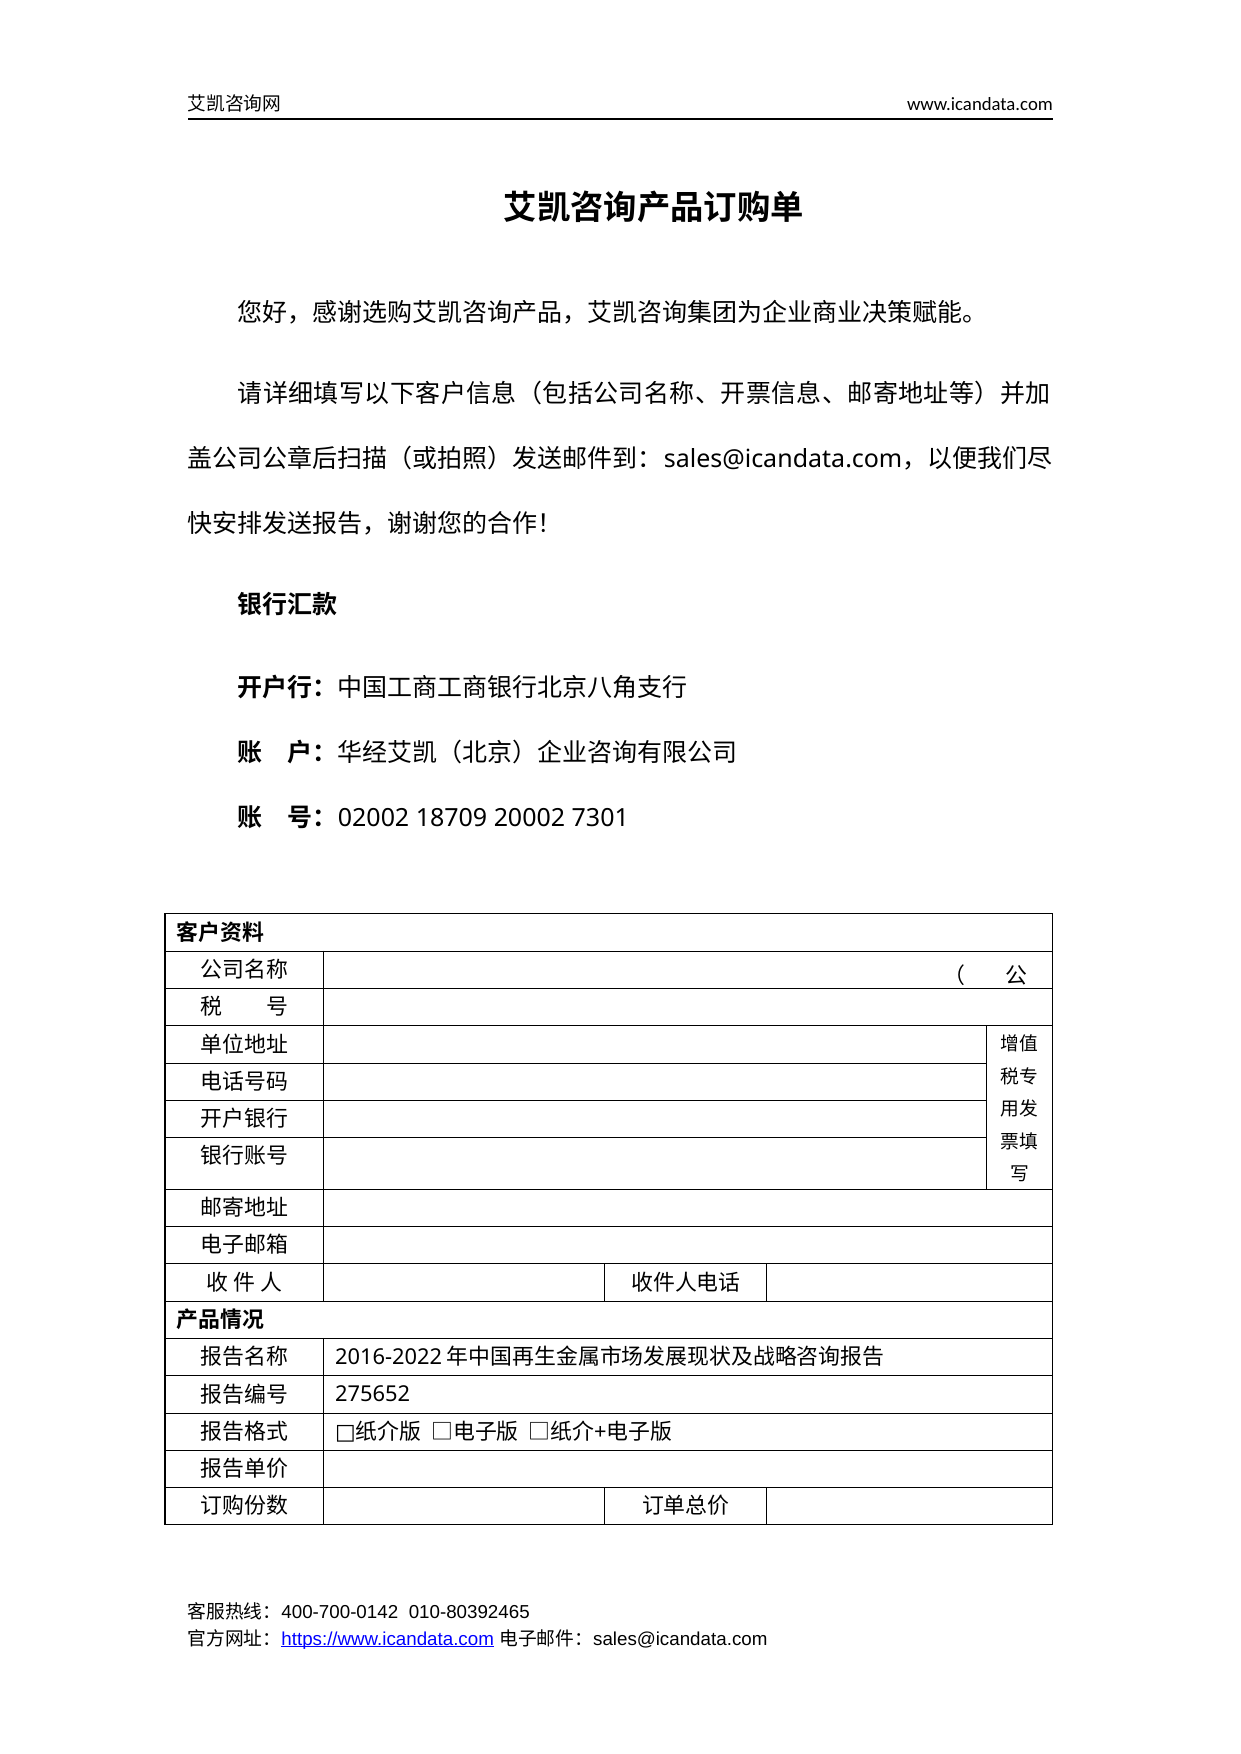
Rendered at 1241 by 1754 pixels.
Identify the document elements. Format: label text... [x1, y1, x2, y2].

table_cell □纸介版 □电子版 □纸介+电子版 [324, 1414, 1052, 1450]
text 账 号：02002 18709 20002 7301 [187, 783, 1053, 848]
table_cell [324, 1227, 1052, 1263]
table_cell [767, 1488, 1052, 1524]
text 艾凯咨询产品订购单 [187, 172, 1053, 237]
table_cell 订购份数 [166, 1488, 323, 1524]
table_cell 收 件 人 [166, 1264, 323, 1301]
table_cell 电子邮箱 [166, 1227, 323, 1263]
table_cell 275652 [324, 1376, 1052, 1412]
text 请详细填写以下客户信息（包括公司名称、开票信息、邮寄地址等）并加盖公司公章后扫描（或拍照）发送邮件到：sales@icandata.com，以便我们尽快安排发送报告，谢谢您的合作！ [187, 359, 1053, 554]
text 您好，感谢选购艾凯咨询产品，艾凯咨询集团为企业商业决策赋能。 [187, 278, 1053, 343]
table_cell 增值税专用发票填写 [987, 1026, 1052, 1189]
table_cell 税 号 [166, 989, 323, 1025]
table_cell 2016-2022年中国再生金属市场发展现状及战略咨询报告 [324, 1339, 1052, 1375]
table_cell 单位地址 [166, 1026, 323, 1062]
table_cell [324, 989, 1052, 1025]
table_cell 公司名称 [166, 952, 323, 988]
table_cell [324, 1101, 986, 1137]
table_cell 订单总价 [605, 1488, 766, 1524]
table_cell 银行账号 [166, 1138, 323, 1189]
table_cell [324, 1264, 604, 1301]
table_cell 报告名称 [166, 1339, 323, 1375]
text 账 户：华经艾凯（北京）企业咨询有限公司 [187, 718, 1053, 783]
table_cell 邮寄地址 [166, 1190, 323, 1226]
table_cell [324, 1488, 604, 1524]
table_cell [767, 1264, 1052, 1301]
table_cell 开户银行 [166, 1101, 323, 1137]
table_cell 收件人电话 [605, 1264, 766, 1301]
table_cell [324, 1138, 986, 1189]
table_cell 报告单价 [166, 1451, 323, 1487]
text 开户行：中国工商工商银行北京八角支行 [187, 653, 1053, 718]
table_cell [324, 1190, 1052, 1226]
table_cell [324, 952, 1052, 988]
table_cell 报告编号 [166, 1376, 323, 1412]
text 银行汇款 [187, 570, 1053, 635]
table_cell [324, 1026, 986, 1062]
table_cell [324, 1064, 986, 1100]
table_header 客户资料 [166, 914, 1052, 951]
table_cell 产品情况 [166, 1302, 1052, 1338]
table_cell [324, 1451, 1052, 1487]
table_cell 电话号码 [166, 1064, 323, 1100]
table_cell 报告格式 [166, 1414, 323, 1450]
